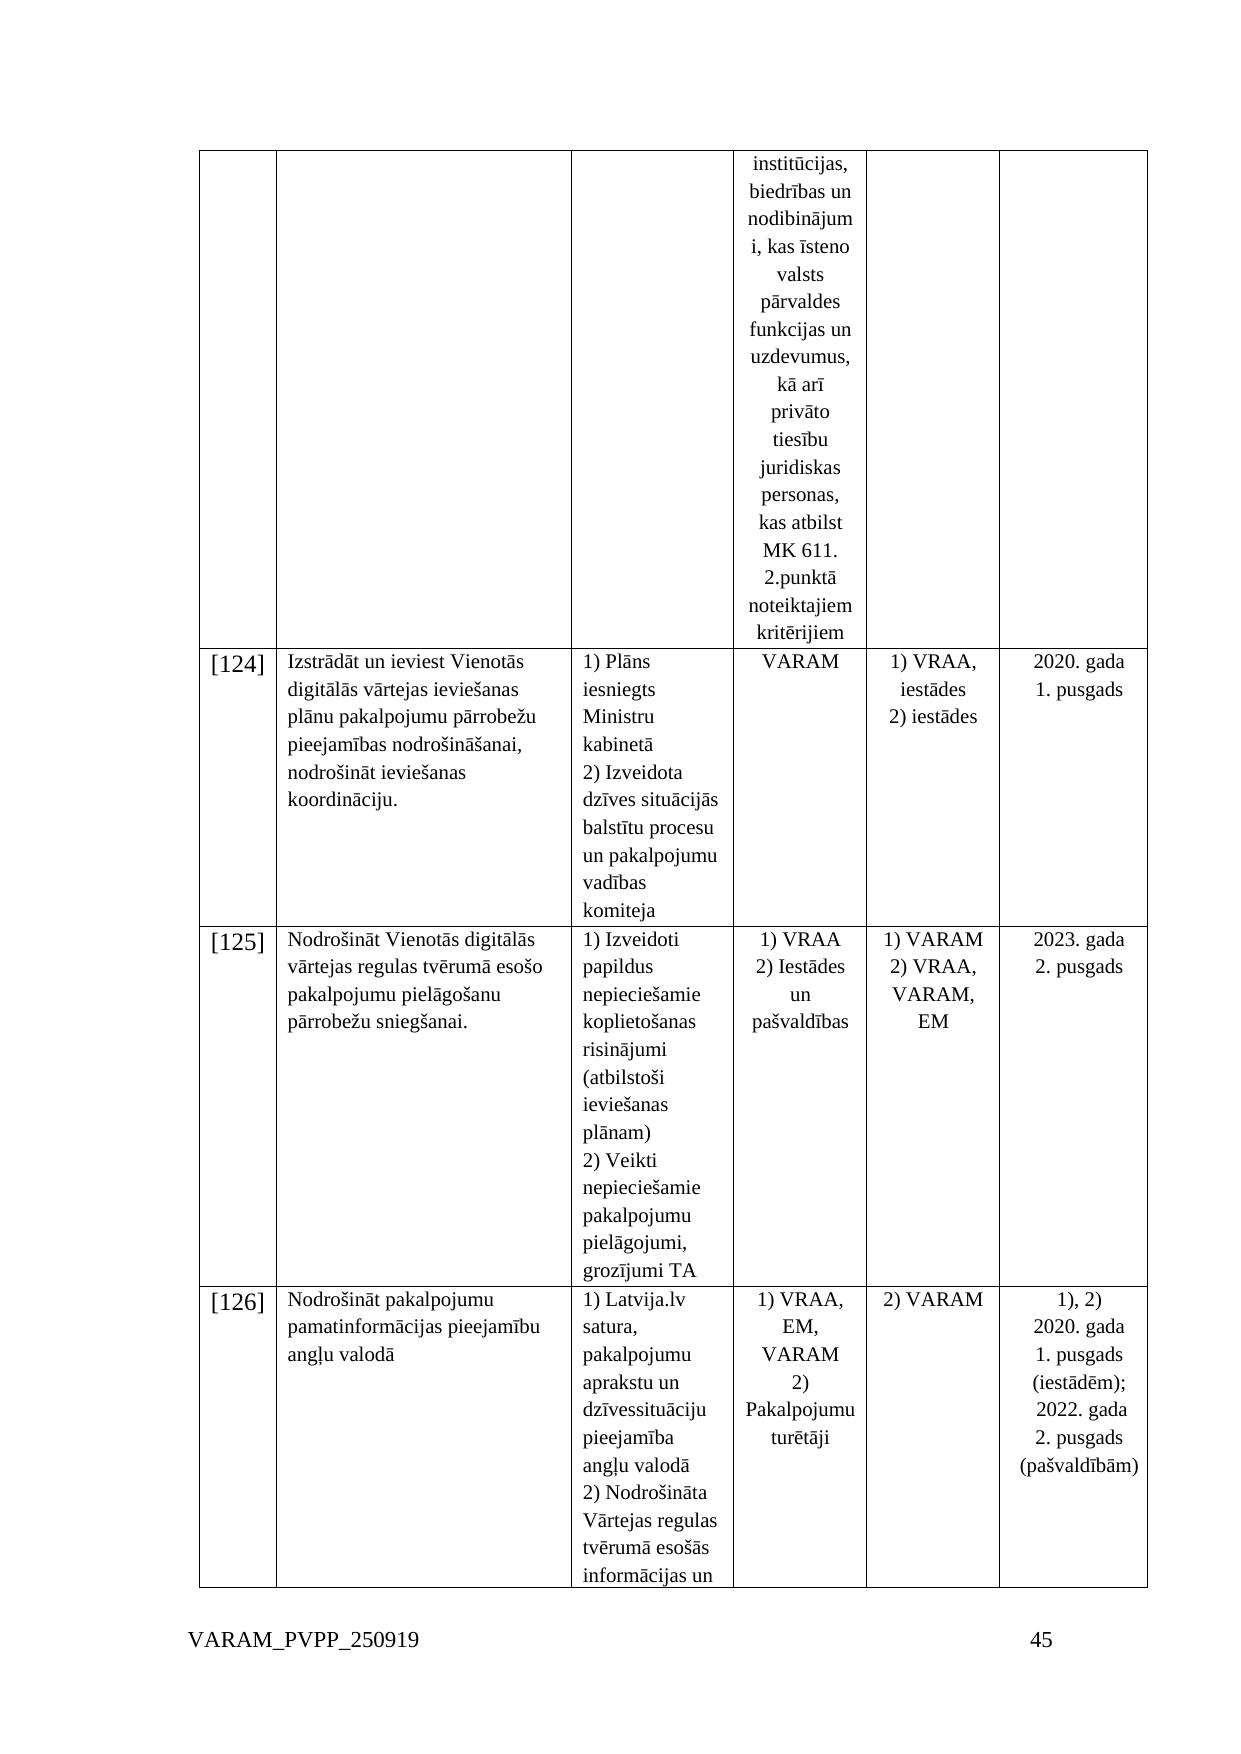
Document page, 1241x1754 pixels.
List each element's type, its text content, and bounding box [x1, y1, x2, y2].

table_cell 2020. gada 1. pusgads [1000, 649, 1147, 926]
table_cell [200, 1287, 276, 1587]
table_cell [277, 151, 571, 648]
table_cell 2023. gada 2. pusgads [1000, 927, 1147, 1286]
table_cell 1) VARAM 2) VRAA, VARAM, EM [867, 927, 999, 1286]
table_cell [734, 151, 866, 648]
table_cell VARAM [734, 649, 866, 926]
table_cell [1000, 151, 1147, 648]
table_cell [200, 151, 276, 648]
table_cell Nodrošināt Vienotās digitālās vārtejas regulas tvērumā esošo pakalpojumu pielāgošanu pārrobežu sniegšanai. [277, 927, 571, 1286]
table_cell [1000, 1287, 1147, 1587]
table_cell [200, 927, 276, 1286]
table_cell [734, 1287, 866, 1587]
table_cell 1) VRAA, iestādes 2) iestādes [867, 649, 999, 926]
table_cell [277, 1287, 571, 1587]
table_cell Izstrādāt un ieviest Vienotās digitālās vārtejas ieviešanas plānu pakalpojumu pārrobežu pieejamības nodrošināšanai, nodrošināt ieviešanas koordināciju. [277, 649, 571, 926]
table_cell [200, 649, 276, 926]
table_cell [867, 151, 999, 648]
table_cell 1) VRAA 2) Iestādes un pašvaldības [734, 927, 866, 1286]
table_cell 1) Plāns iesniegts Ministru kabinetā 2) Izveidota dzīves situācijās balstītu procesu un pakalpojumu vadības komiteja [572, 649, 733, 926]
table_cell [572, 151, 733, 648]
table_cell 2) VARAM [867, 1287, 999, 1587]
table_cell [572, 1287, 733, 1587]
table_cell 1) Izveidoti papildus nepieciešamie koplietošanas risinājumi (atbilstoši ieviešanas plānam) 2) Veikti nepieciešamie pakalpojumu pielāgojumi, grozījumi TA [572, 927, 733, 1286]
